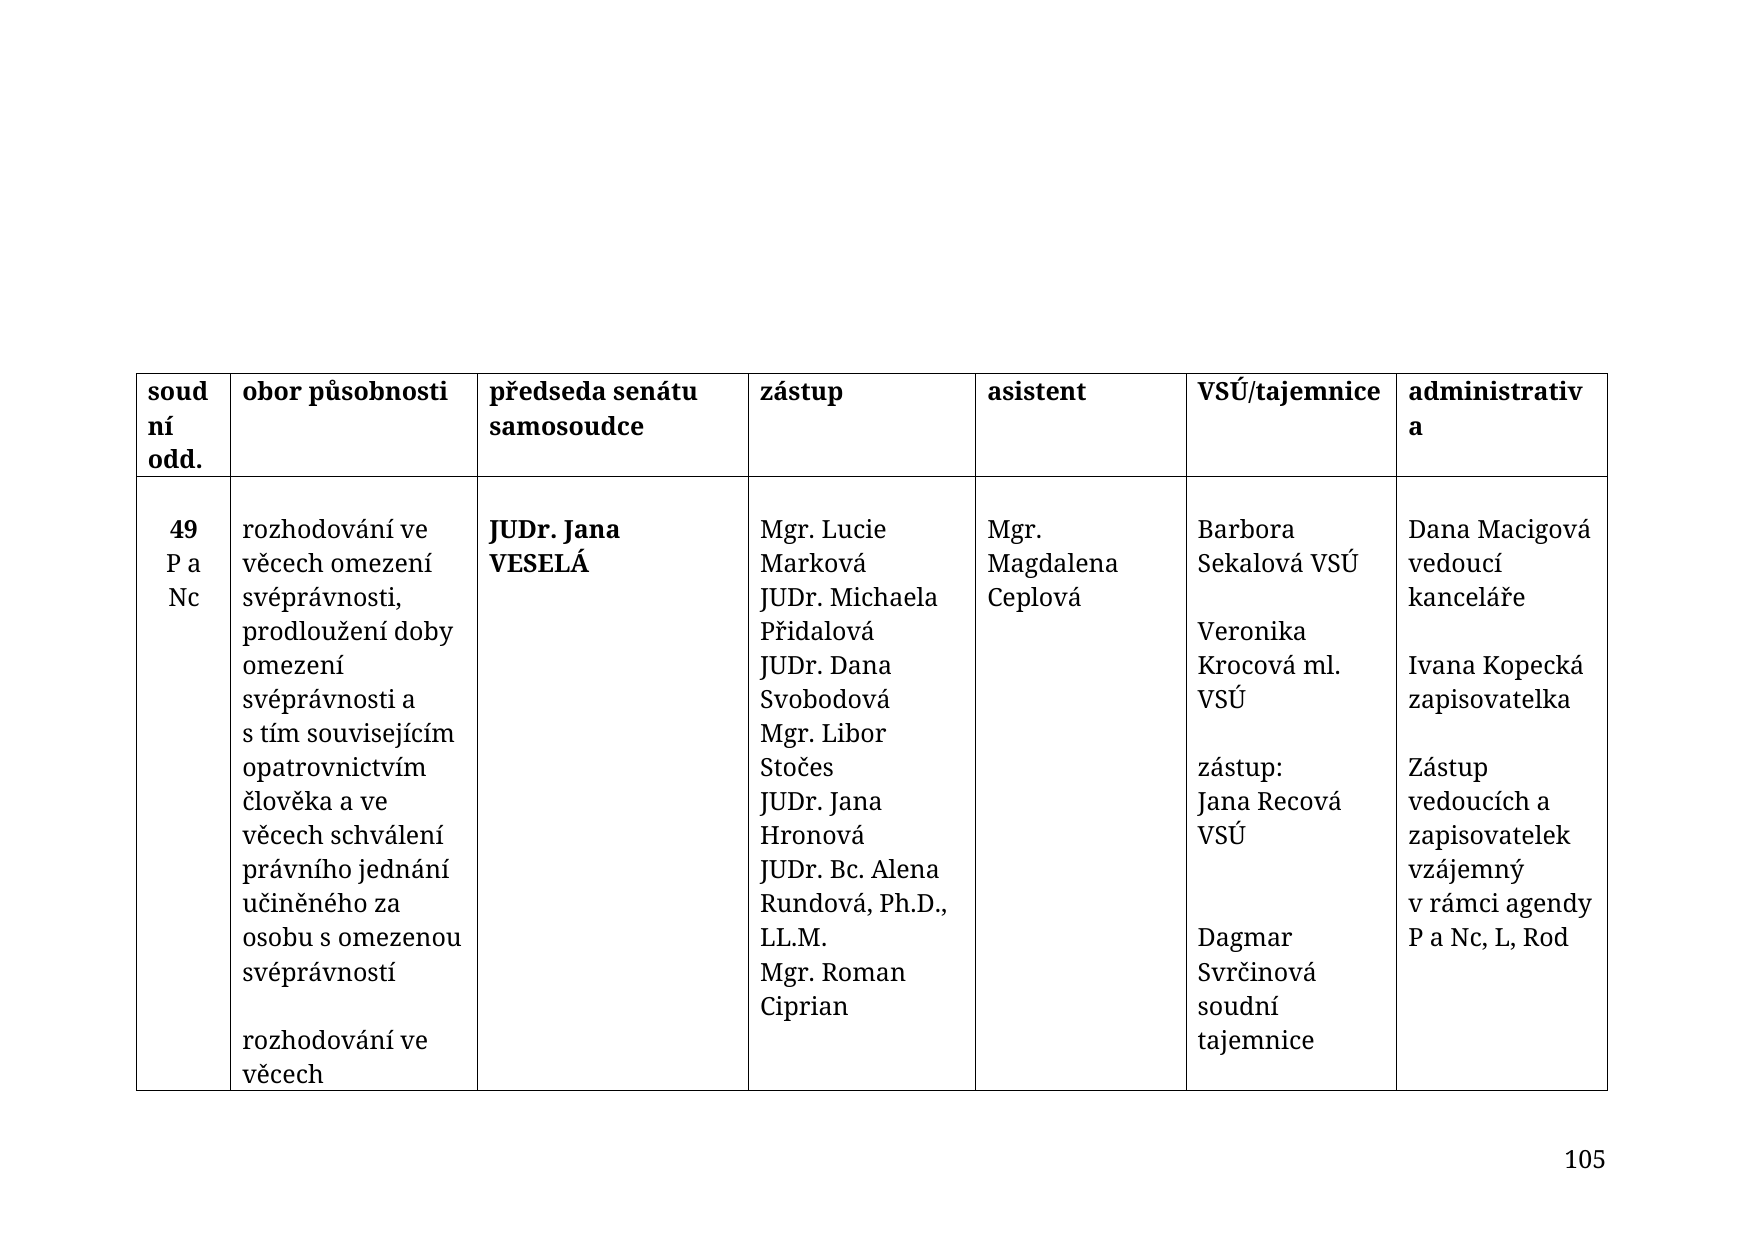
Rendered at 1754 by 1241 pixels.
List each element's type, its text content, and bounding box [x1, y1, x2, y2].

table_cell 49 P a Nc [137, 477, 230, 1090]
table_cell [976, 477, 1186, 1090]
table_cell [231, 477, 477, 1090]
table_cell JUDr. Jana VESELÁ [478, 477, 748, 1090]
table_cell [1397, 477, 1607, 1090]
table_header předseda senátu samosoudce [478, 374, 748, 476]
table_header soudní odd. [137, 374, 230, 476]
table_header asistent [976, 374, 1186, 476]
table_header zástup [749, 374, 975, 476]
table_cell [749, 477, 975, 1090]
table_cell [1187, 477, 1396, 1090]
table_header VSÚ/tajemnice [1187, 374, 1396, 476]
table_header obor působnosti [231, 374, 477, 476]
table_header administrativa [1397, 374, 1607, 476]
